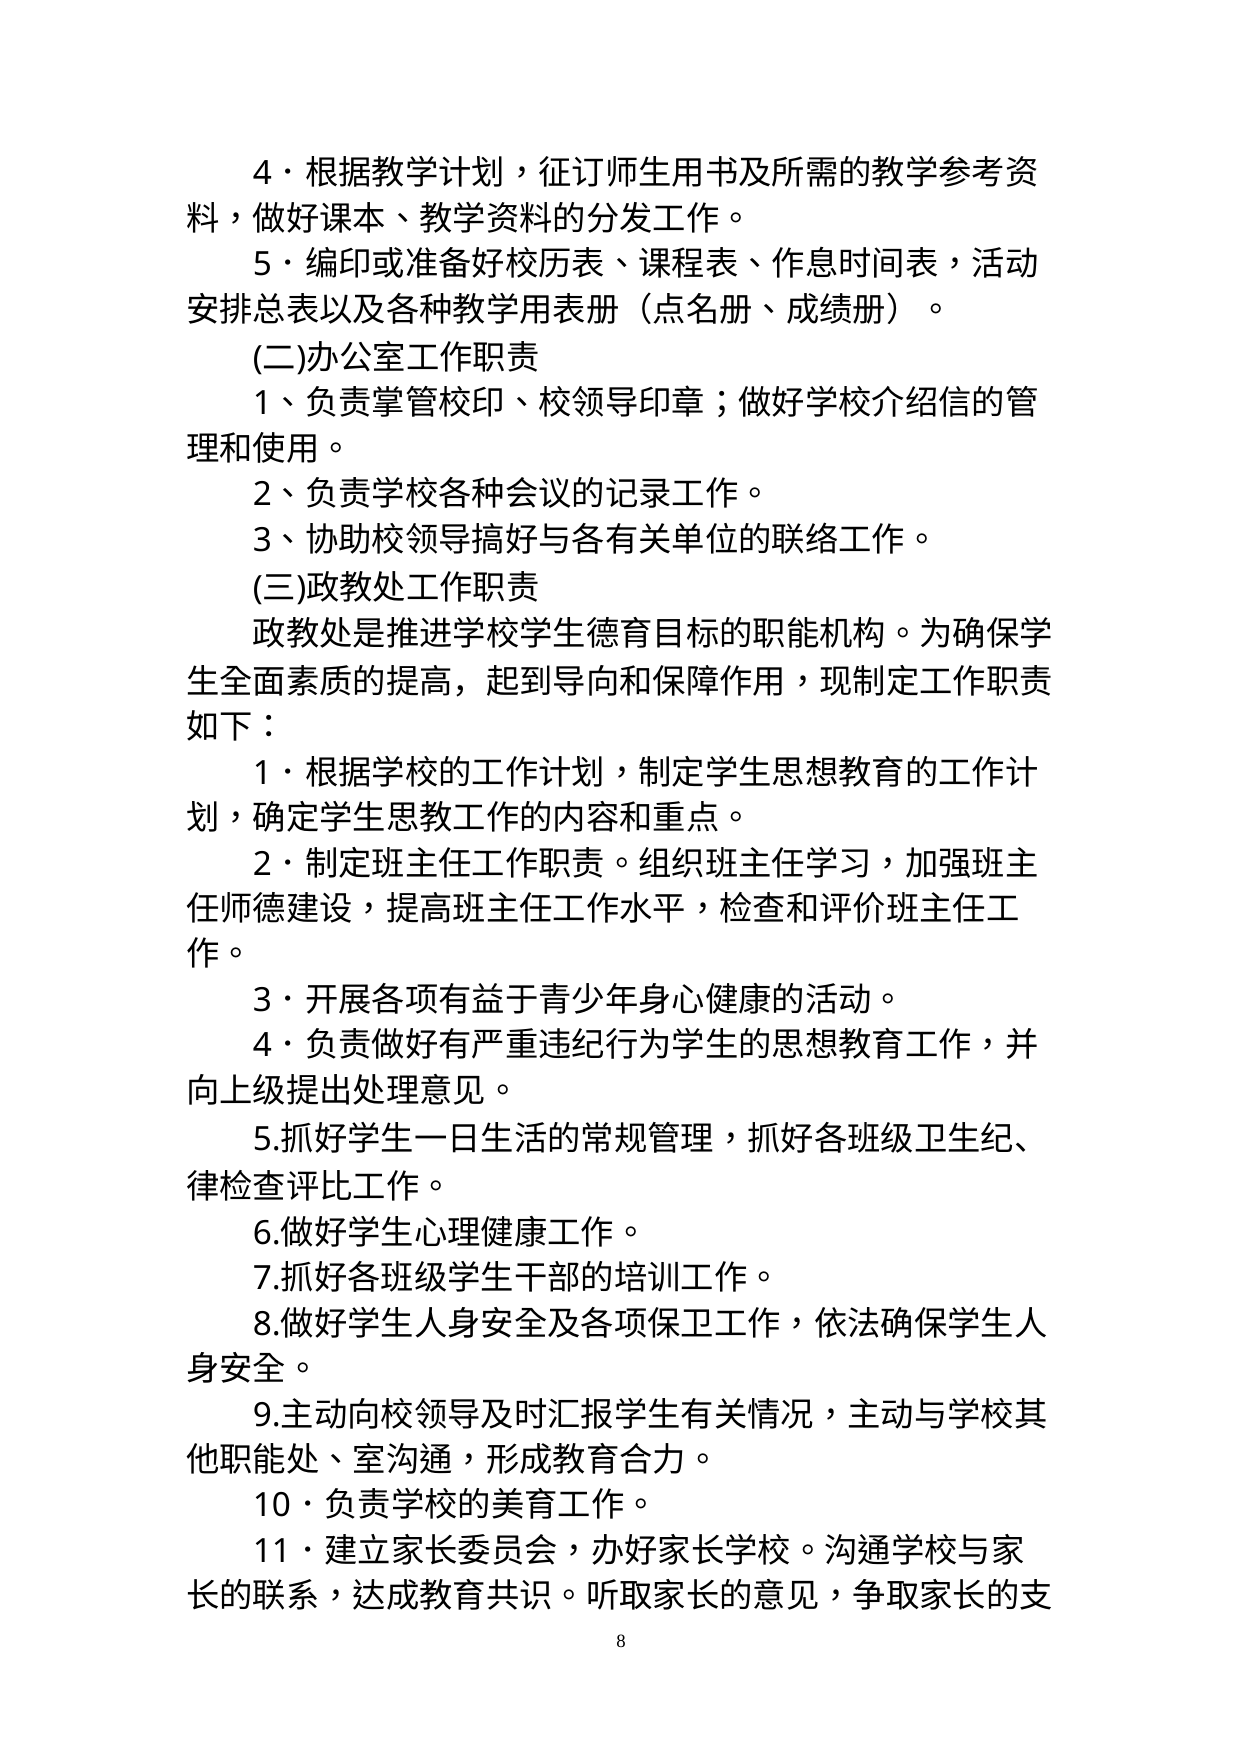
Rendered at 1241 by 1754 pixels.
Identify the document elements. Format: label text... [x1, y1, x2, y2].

text 3．开展各项有益于青少年身心健康的活动。 [186, 976, 1054, 1021]
text 2．制定班主任工作职责。组织班主任学习，加强班主任师德建设，提高班主任工作水平，检查和评价班主任工作。 [186, 839, 1054, 976]
text 5.抓好学生一日生活的常规管理，抓好各班级卫生纪、律检查评比工作。 [186, 1112, 1054, 1209]
text 8.做好学生人身安全及各项保卫工作，依法确保学生人身安全。 [186, 1299, 1054, 1390]
text 6.做好学生心理健康工作。 [186, 1209, 1054, 1254]
text (三)政教处工作职责 [186, 561, 1054, 609]
text 1．根据学校的工作计划，制定学生思想教育的工作计划，确定学生思教工作的内容和重点。 [186, 748, 1054, 839]
text 4．根据教学计划，征订师生用书及所需的教学参考资料，做好课本、教学资料的分发工作。 [186, 149, 1054, 240]
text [186, 1527, 1054, 1617]
text 10．负责学校的美育工作。 [186, 1481, 1054, 1527]
text 政教处是推进学校学生德育目标的职能机构。为确保学生全面素质的提高，起到导向和保障作用，现制定工作职责如下： [186, 609, 1054, 748]
text 9.主动向校领导及时汇报学生有关情况，主动与学校其他职能处、室沟通，形成教育合力。 [186, 1390, 1054, 1481]
text 1、负责掌管校印、校领导印章；做好学校介绍信的管理和使用。 [186, 379, 1054, 470]
text 7.抓好各班级学生干部的培训工作。 [186, 1254, 1054, 1299]
text 5．编印或准备好校历表、课程表、作息时间表，活动安排总表以及各种教学用表册（点名册、成绩册）。 [186, 240, 1054, 331]
text 2、负责学校各种会议的记录工作。 [186, 470, 1054, 515]
text 4．负责做好有严重违纪行为学生的思想教育工作，并向上级提出处理意见。 [186, 1021, 1054, 1112]
text 3、协助校领导搞好与各有关单位的联络工作。 [186, 515, 1054, 561]
text (二)办公室工作职责 [186, 331, 1054, 379]
